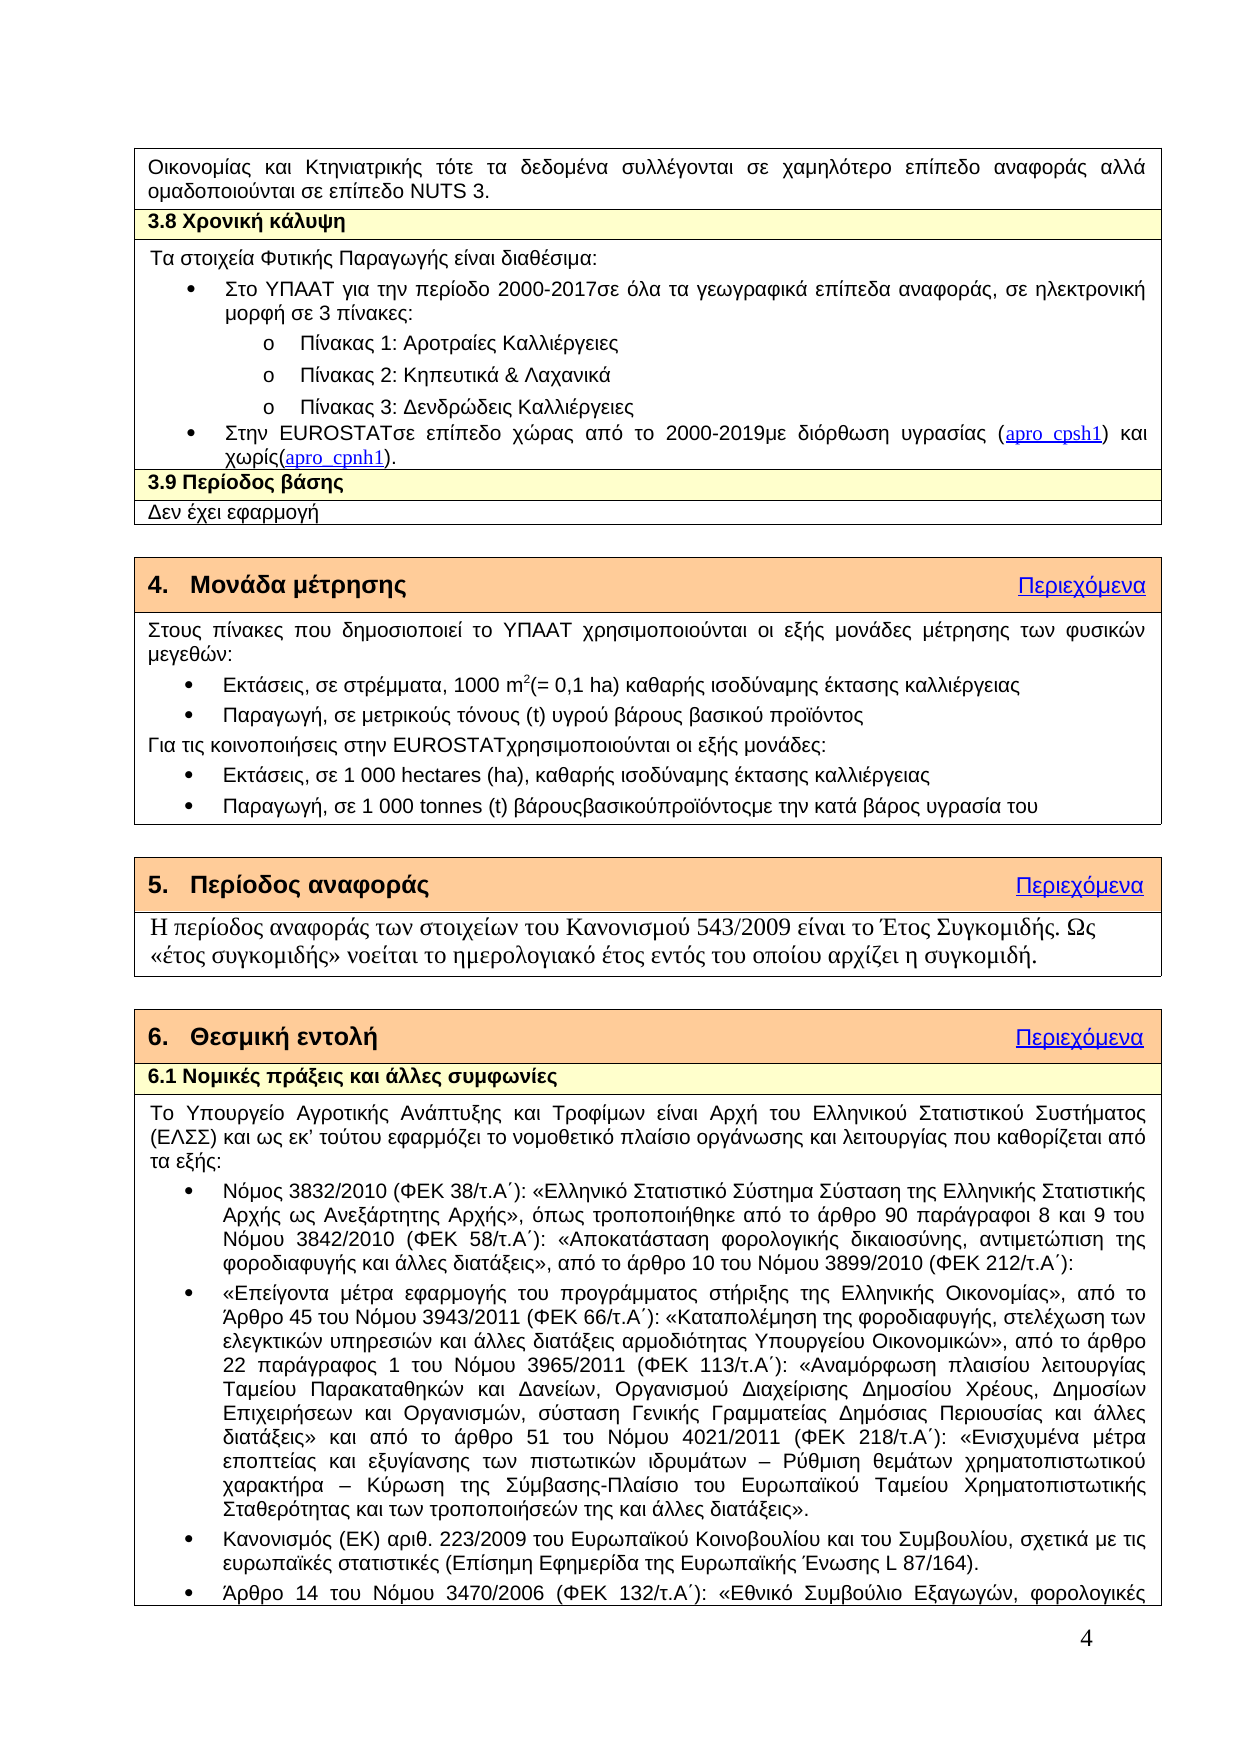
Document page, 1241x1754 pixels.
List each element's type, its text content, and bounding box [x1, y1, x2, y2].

table_header Περίοδος αναφοράς Περιεχόμενα [135, 858, 1161, 911]
table_cell Στους πίνακες που δημοσιοποιεί το ΥΠΑΑΤ χρησιμοποιούνται οι εξής μονάδες μέτρησης των φυσικών μεγεθών: Εκτάσεις, σε στρέμματα, 1000 m2(= 0,1 ha) καθαρής ισοδύναμης έκτασης καλλιέργειας Παραγωγή, σε μετρικούς τόνους (t) υγρού βάρους βασικού προϊόντος Για τις κοινοποιήσεις στην EUROSTATχρησιμοποιούνται οι εξής μονάδες: Εκτάσεις, σε 1 000 hectares (ha), καθαρής ισοδύναμης έκτασης καλλιέργειας Παραγωγή, σε 1 000 tonnes (t) βάρουςβασικούπροϊόντοςμε την κατά βάρος υγρασία του [135, 613, 1161, 824]
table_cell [135, 149, 1161, 209]
table_header Θεσμική εντολή Περιεχόμενα [135, 1010, 1161, 1063]
table_cell 6.1 Νομικές πράξεις και άλλες συμφωνίες [135, 1064, 1161, 1094]
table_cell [135, 1095, 1161, 1605]
table_cell 3.9 Περίοδος βάσης [135, 470, 1161, 500]
table_cell Τα στοιχεία Φυτικής Παραγωγής είναι διαθέσιμα: Στο ΥΠΑΑΤ για την περίοδο 2000-2017σε όλα τα γεωγραφικά επίπεδα αναφοράς, σε ηλεκτρονική μορφή σε 3 πίνακες: Πίνακας 1: Αροτραίες Καλλιέργειες Πίνακας 2: Κηπευτικά & Λαχανικά Πίνακας 3: Δενδρώδεις Καλλιέργειες Στην EUROSTATσε επίπεδο χώρας από το 2000-2019με διόρθωση υγρασίας (apro_cpsh1) και χωρίς(apro_cpnh1). [135, 240, 1161, 469]
table_cell 3.8 Χρονική κάλυψη [135, 210, 1161, 239]
table_header Μονάδα μέτρησης Περιεχόμενα [135, 558, 1161, 612]
table_cell Δεν έχει εφαρμογή [135, 501, 1161, 524]
table_cell Η περίοδος αναφοράς των στοιχείων του Κανονισμού 543/2009 είναι το Έτος Συγκομιδής. Ως «έτος συγκομιδής» νοείται το ημερολογιακό έτος εντός του οποίου αρχίζει η συγκομιδή. [135, 913, 1161, 976]
